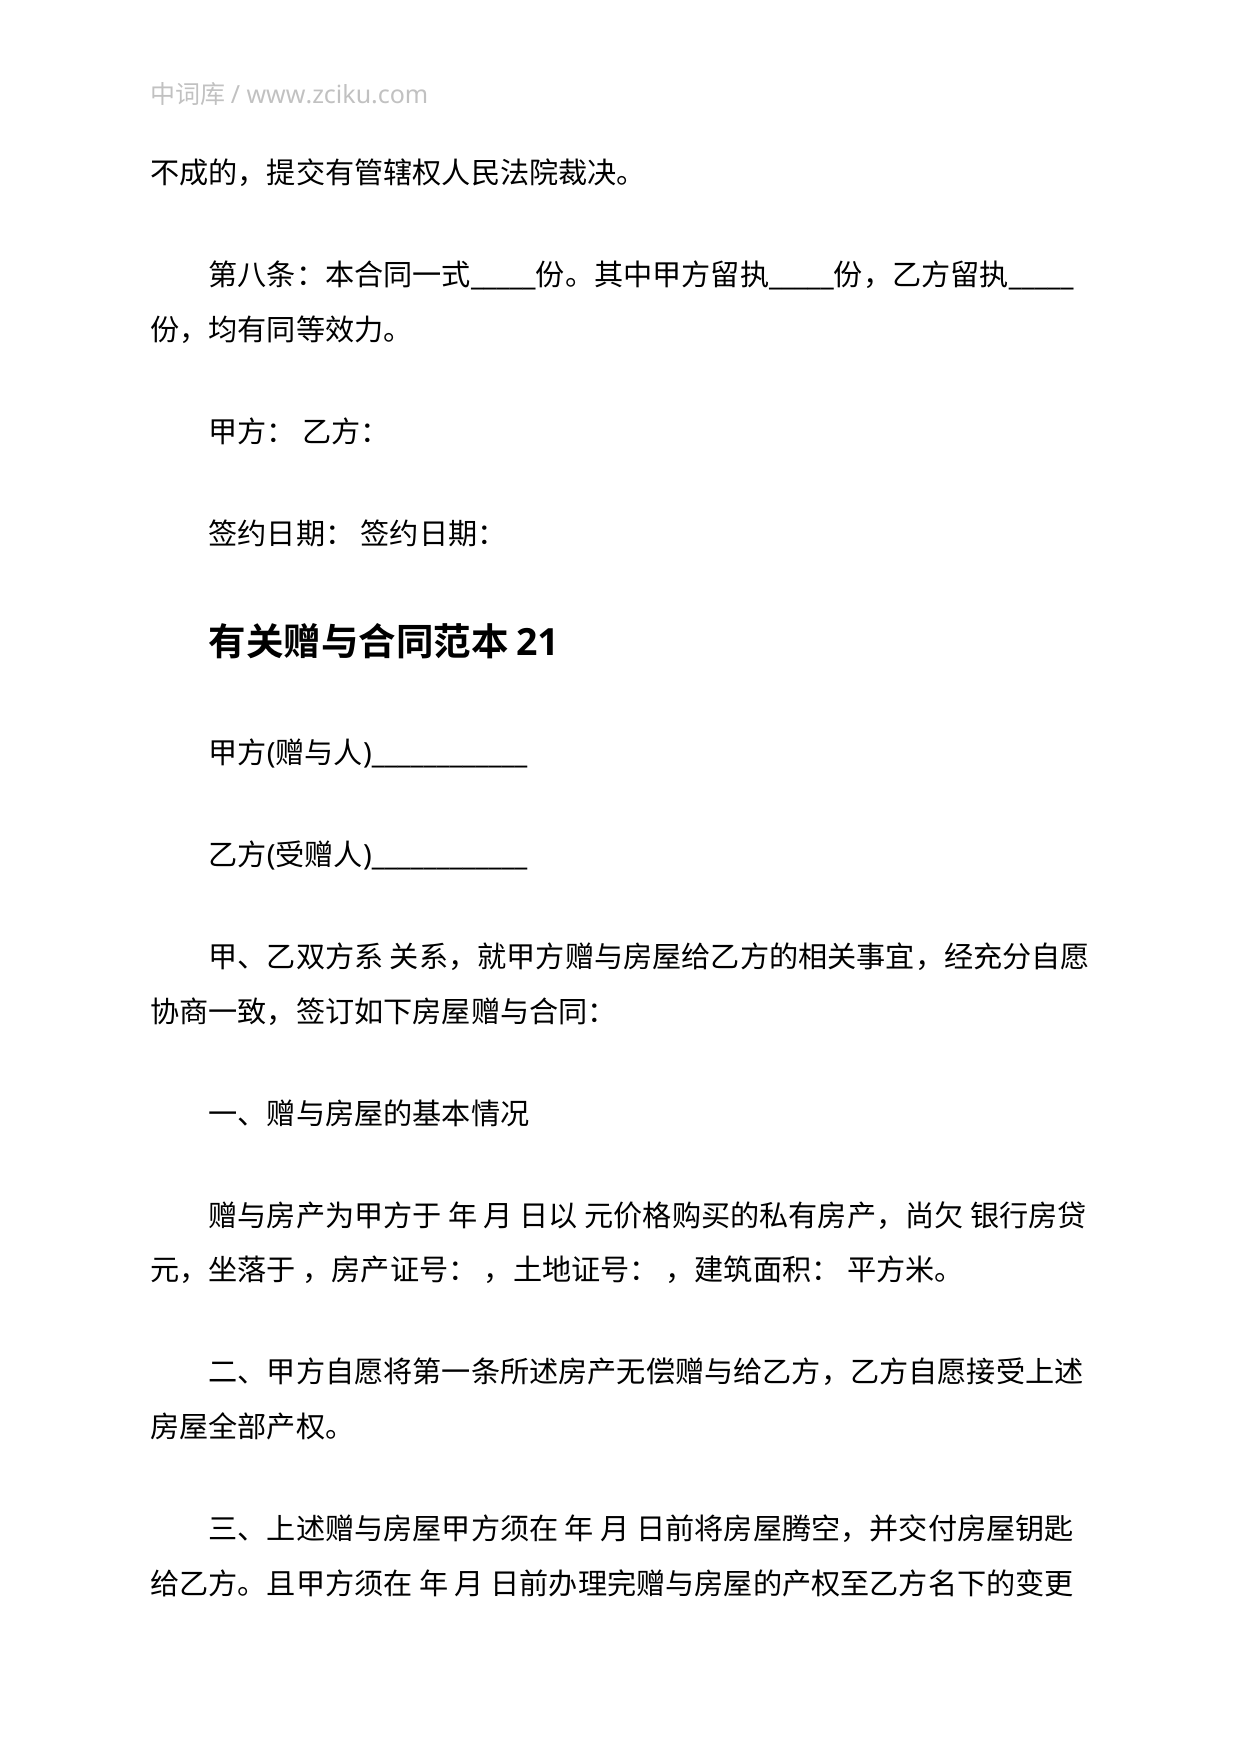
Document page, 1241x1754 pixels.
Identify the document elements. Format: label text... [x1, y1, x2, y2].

text 甲方(赠与人)____________ [150, 730, 1090, 772]
text 第八条：本合同一式_____份。其中甲方留执_____份，乙方留执_____份，均有同等效力。 [150, 252, 1090, 349]
text 甲方： 乙方： [150, 408, 1090, 451]
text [150, 1505, 1090, 1603]
text 赠与房产为甲方于 年 月 日以 元价格购买的私有房产，尚欠 银行房贷 元，坐落于 ，房产证号： ，土地证号： ，建筑面积： 平方米。 [150, 1192, 1090, 1289]
text 有关赠与合同范本21 [150, 612, 1090, 667]
text 二、甲方自愿将第一条所述房产无偿赠与给乙方，乙方自愿接受上述房屋全部产权。 [150, 1349, 1090, 1446]
text 签约日期： 签约日期： [150, 510, 1090, 553]
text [150, 150, 1090, 192]
text 乙方(受赠人)____________ [150, 832, 1090, 874]
text 一、赠与房屋的基本情况 [150, 1090, 1090, 1133]
text 甲、乙双方系 关系，就甲方赠与房屋给乙方的相关事宜，经充分自愿协商一致，签订如下房屋赠与合同： [150, 934, 1090, 1031]
